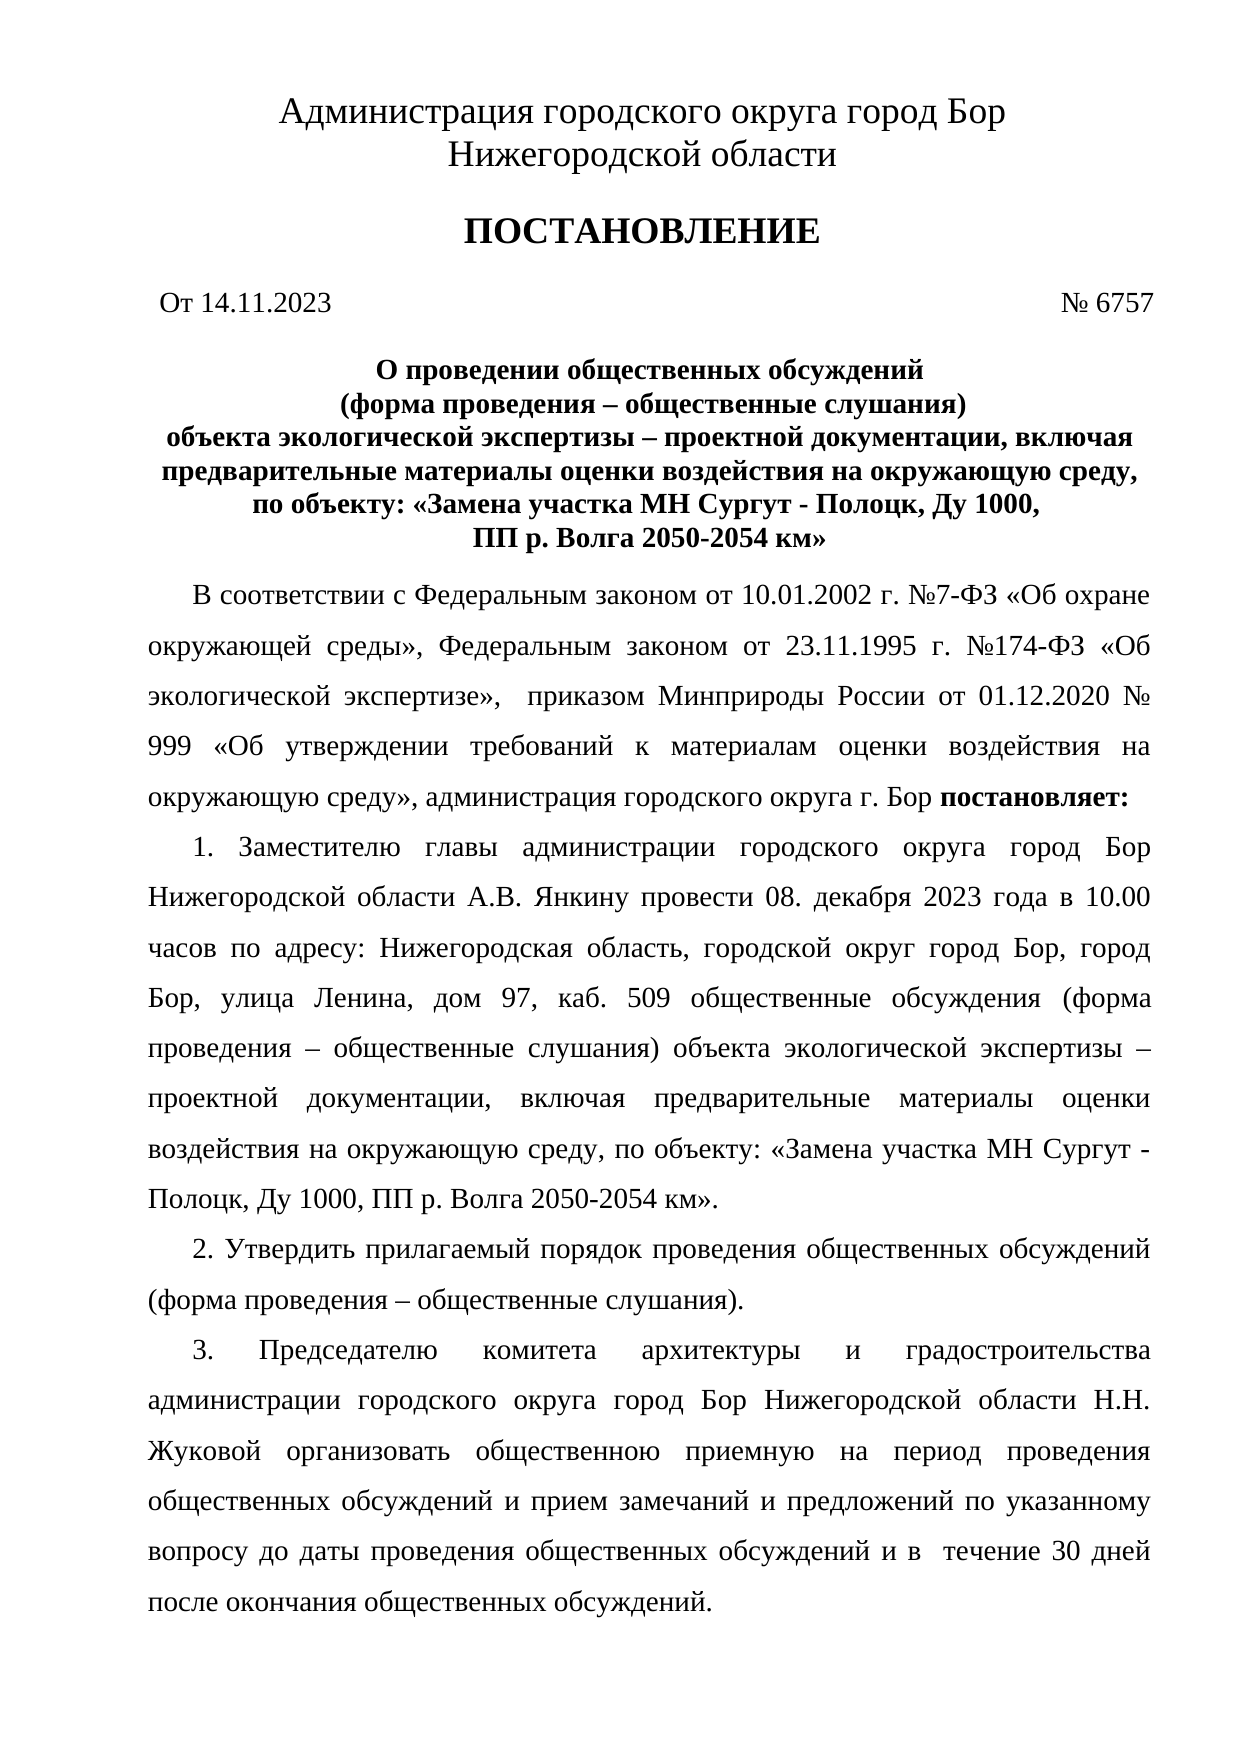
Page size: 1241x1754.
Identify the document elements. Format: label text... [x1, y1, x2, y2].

text ПОСТАНОВЛЕНИЕ [133, 208, 1152, 252]
text Нижегородской области [133, 132, 1152, 175]
text 2. Утвердить прилагаемый порядок проведения общественных обсуждений (форма проведения – общественные слушания). [148, 1232, 1152, 1315]
text В соответствии с Федеральным законом от 10.01.2002 г. №7-ФЗ «Об охране окружающей среды», Федеральным законом от 23.11.1995 г. №174-ФЗ «Об экологической экспертизе», приказом Минприроды России от 01.12.2020 № 999 «Об утверждении требований к материалам оценки воздействия на окружающую среду», администрация городского округа г. Бор постановляет: [148, 577, 1152, 812]
table_header От 14.11.2023 [148, 285, 634, 319]
text Администрация городского округа город Бор [133, 89, 1152, 132]
table_header № 6757 [634, 285, 1165, 319]
subtitle 1. Заместителю главы администрации городского округа город Бор Нижегородской области А.В. Янкину провести 08. декабря 2023 года в 10.00 часов по адресу: Нижегородская область, городской округ город Бор, город Бор, улица Ленина, дом 97, каб. 509 общественные обсуждения (форма проведения – общественные слушания) объекта экологической экспертизы – проектной документации, включая предварительные материалы оценки воздействия на окружающую среду, по объекту: «Замена участка МН Сургут - Полоцк, Ду 1000, ПП р. Волга 2050-2054 км». [148, 829, 1152, 1215]
text (форма проведения – общественные слушания) [148, 386, 1152, 419]
text 3. Председателю комитета архитектуры и градостроительства администрации городского округа город Бор Нижегородской области Н.Н. Жуковой организовать общественною приемную на период проведения общественных обсуждений и прием замечаний и предложений по указанному вопросу до даты проведения общественных обсуждений и в течение 30 дней после окончания общественных обсуждений. [148, 1332, 1152, 1534]
text объекта экологической экспертизы – проектной документации, включая предварительные материалы оценки воздействия на окружающую среду, по объекту: «Замена участка МН Сургут - Полоцк, Ду 1000, ПП р. Волга 2050-2054 км» [148, 419, 1152, 553]
text О проведении общественных обсуждений [148, 352, 1152, 386]
text 3. Председателю комитета архитектуры и градостроительства администрации городского округа город Бор Нижегородской области Н.Н. Жуковой организовать общественною приемную на период проведения общественных обсуждений и прием замечаний и предложений по указанному вопросу до даты проведения общественных обсуждений и в течение 30 дней после окончания общественных обсуждений. [148, 1567, 1152, 1617]
